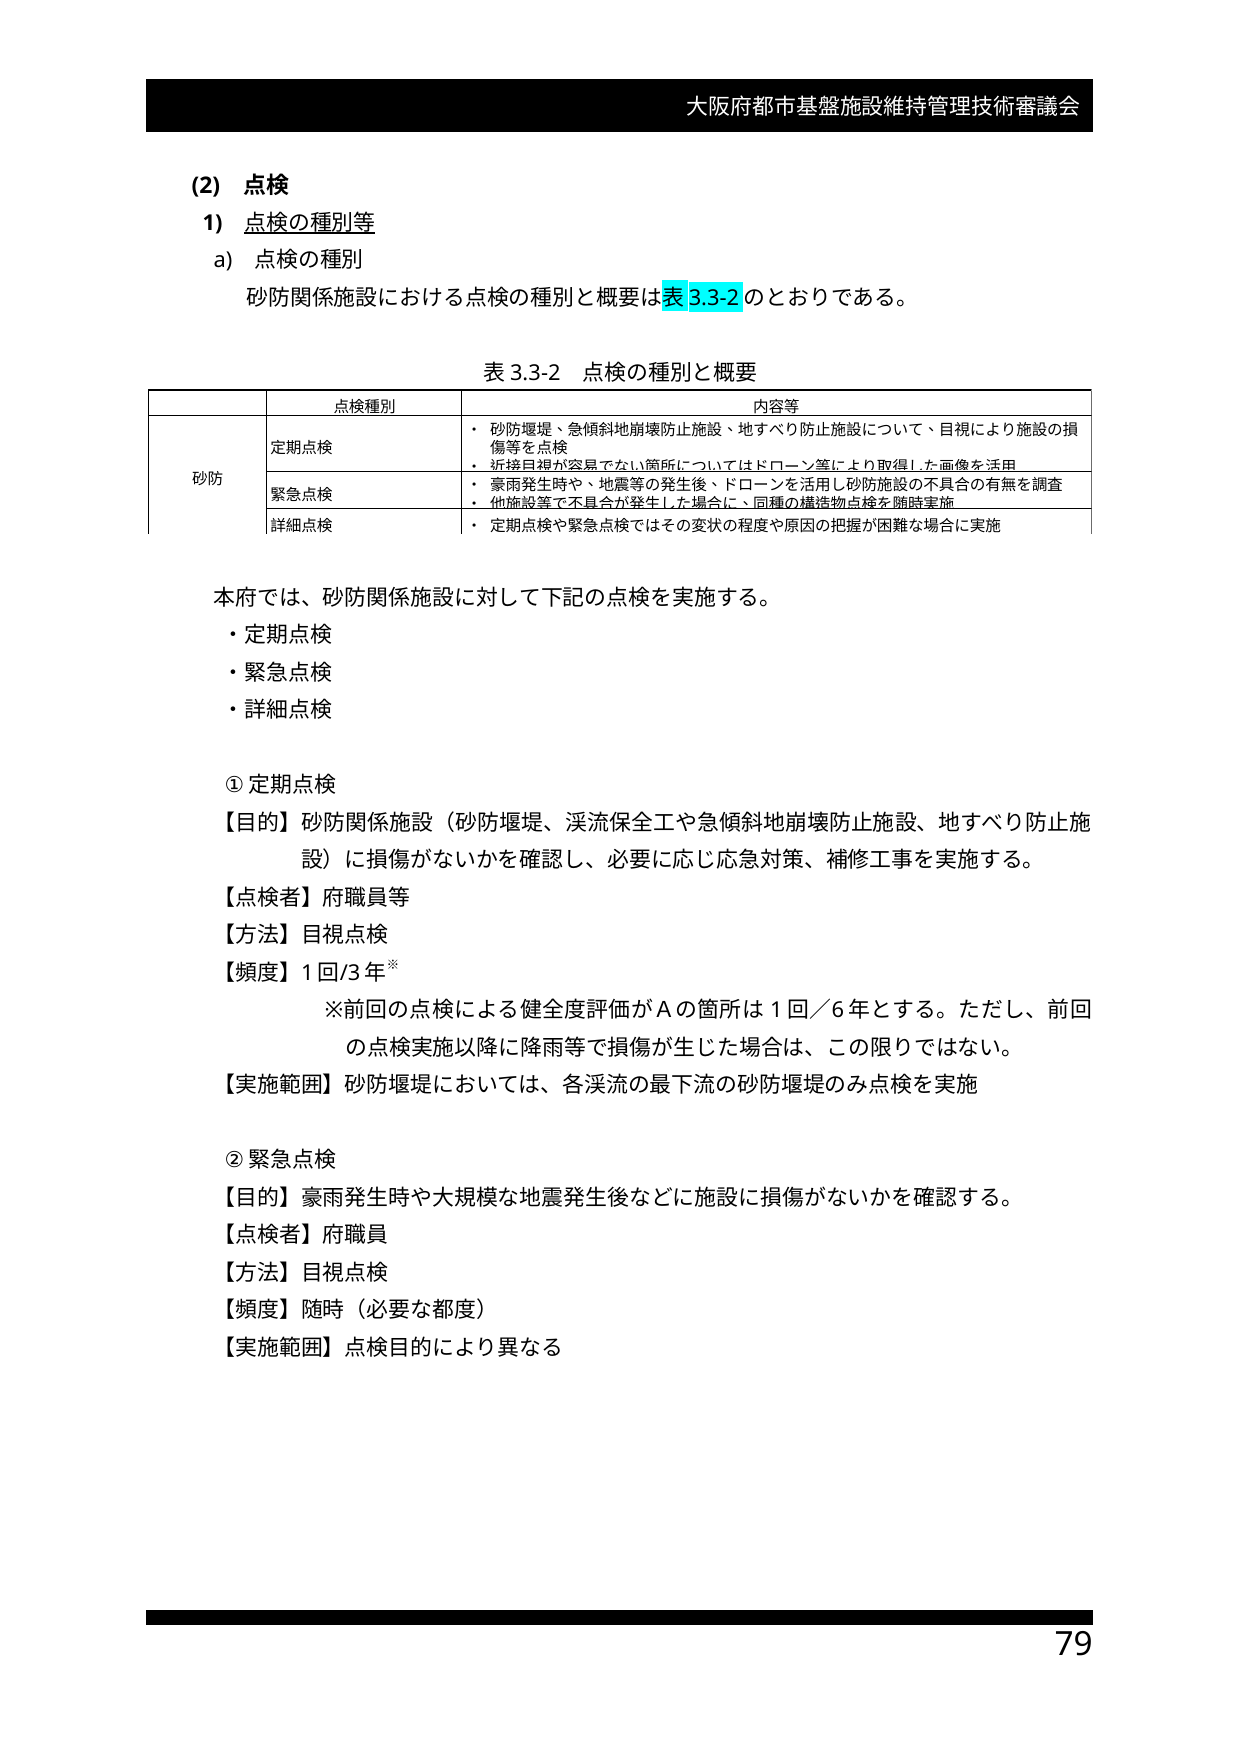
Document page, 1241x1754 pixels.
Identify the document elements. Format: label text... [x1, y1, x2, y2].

text 【点検者】府職員等 [148, 877, 1092, 914]
text 【実施範囲】砂防堰堤においては、各渓流の最下流の砂防堰堤のみ点検を実施 [148, 1064, 1092, 1102]
text 【頻度】随時（必要な都度） [148, 1289, 1092, 1327]
text ①定期点検 [224, 764, 1092, 802]
text ・緊急点検 [223, 652, 1092, 689]
text 【点検者】府職員 [148, 1214, 1092, 1252]
text ※前回の点検による健全度評価がＡの箇所は1回／6年とする。ただし、前回の点検実施以降に降雨等で損傷が生じた場合は、この限りではない。 [324, 989, 1092, 1064]
text ・詳細点検 [223, 689, 1092, 727]
subtitle 点検 [191, 164, 1092, 202]
text 【目的】豪雨発生時や大規模な地震発生後などに施設に損傷がないかを確認する。 [148, 1177, 1092, 1214]
text 【頻度】1回/3年※ [148, 952, 1092, 989]
text ②緊急点検 [224, 1139, 1092, 1177]
subtitle 点検の種別 [213, 239, 1092, 277]
text 【目的】砂防関係施設（砂防堰堤、渓流保全工や急傾斜地崩壊防止施設、地すべり防止施設）に損傷がないかを確認し、必要に応じ応急対策、補修工事を実施する。 [148, 802, 1092, 877]
text ・定期点検 [223, 614, 1092, 652]
text 本府では、砂防関係施設に対して下記の点検を実施する。 [148, 577, 1092, 614]
text 【方法】目視点検 [148, 914, 1092, 952]
subtitle 点検の種別等 [202, 202, 1092, 239]
text 表 3.3-2 点検の種別と概要 [148, 352, 1092, 389]
text 【実施範囲】点検目的により異なる [148, 1327, 1092, 1364]
text 砂防関係施設における点検の種別と概要は表 3.3-2のとおりである。 [224, 277, 1092, 314]
text 【方法】目視点検 [148, 1252, 1092, 1289]
